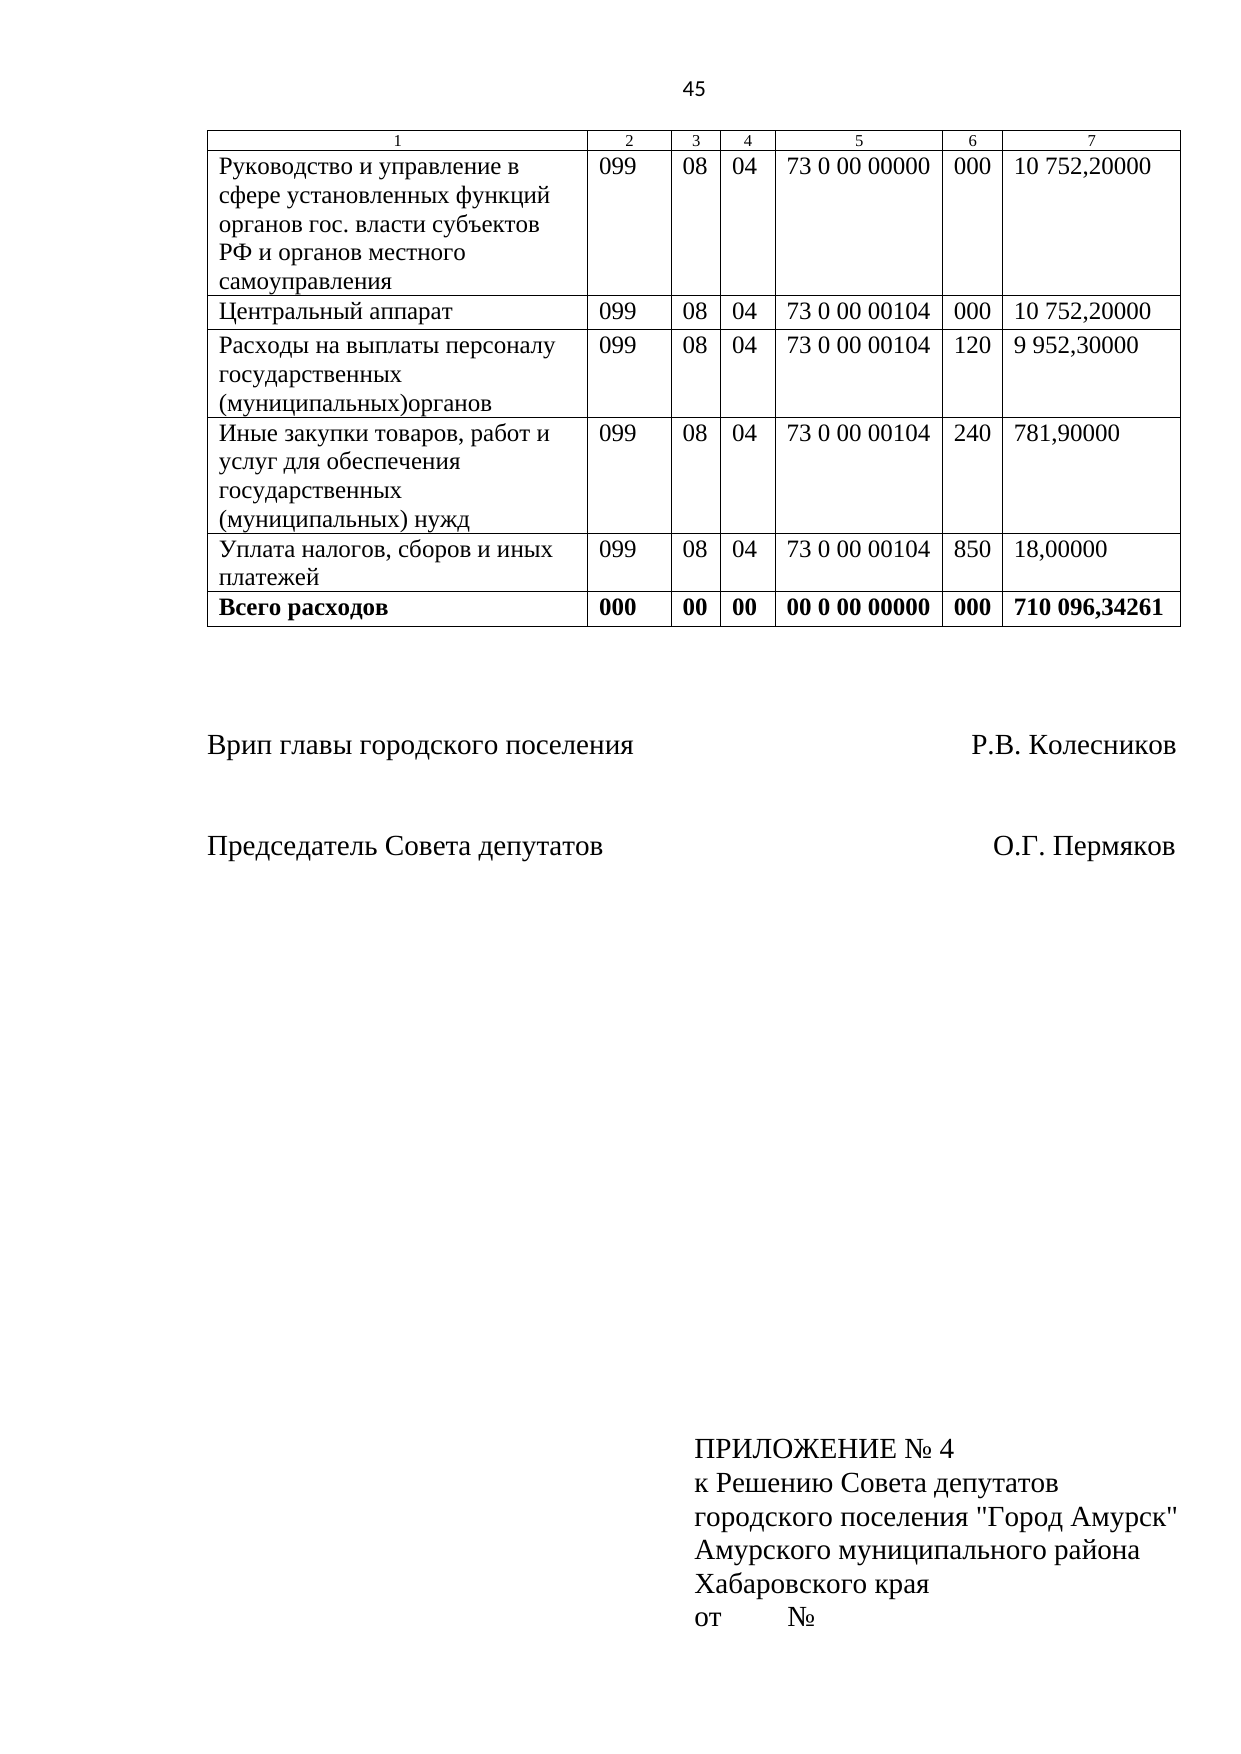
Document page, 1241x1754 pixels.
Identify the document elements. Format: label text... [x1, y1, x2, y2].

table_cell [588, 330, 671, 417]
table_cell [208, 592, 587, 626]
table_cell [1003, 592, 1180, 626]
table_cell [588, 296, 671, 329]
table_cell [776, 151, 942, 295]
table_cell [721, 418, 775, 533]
text Председатель Совета депутатов О.Г. Пермяков [207, 828, 1181, 861]
table_header 2 [588, 131, 671, 150]
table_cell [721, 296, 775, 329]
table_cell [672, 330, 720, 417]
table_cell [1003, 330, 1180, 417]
text городского поселения "Город Амурск" [694, 1499, 1181, 1532]
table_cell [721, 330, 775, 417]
table_header 4 [721, 131, 775, 150]
text Врип главы городского поселения Р.В. Колесников [207, 727, 1181, 761]
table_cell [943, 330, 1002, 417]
table_header 7 [1003, 131, 1180, 150]
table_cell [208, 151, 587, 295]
table_header 3 [672, 131, 720, 150]
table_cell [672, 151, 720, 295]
text Хабаровского края [694, 1566, 1181, 1599]
text к Решению Совета депутатов [694, 1465, 1181, 1499]
table_header 5 [776, 131, 942, 150]
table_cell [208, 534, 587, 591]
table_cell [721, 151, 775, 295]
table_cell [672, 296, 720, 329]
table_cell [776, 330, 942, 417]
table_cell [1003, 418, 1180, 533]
text ПРИЛОЖЕНИЕ № 4 [694, 1432, 1181, 1465]
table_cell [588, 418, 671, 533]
table_header 6 [943, 131, 1002, 150]
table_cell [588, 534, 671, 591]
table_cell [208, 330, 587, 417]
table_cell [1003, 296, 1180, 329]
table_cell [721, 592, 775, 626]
table_header 1 [208, 131, 587, 150]
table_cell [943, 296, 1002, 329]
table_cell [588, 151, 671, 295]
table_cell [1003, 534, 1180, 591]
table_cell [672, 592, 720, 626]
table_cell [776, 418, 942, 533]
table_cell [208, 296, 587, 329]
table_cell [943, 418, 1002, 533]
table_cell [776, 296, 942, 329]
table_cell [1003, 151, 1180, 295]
text от № [694, 1599, 1181, 1633]
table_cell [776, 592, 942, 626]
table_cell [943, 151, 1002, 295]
text Амурского муниципального района [694, 1532, 1181, 1566]
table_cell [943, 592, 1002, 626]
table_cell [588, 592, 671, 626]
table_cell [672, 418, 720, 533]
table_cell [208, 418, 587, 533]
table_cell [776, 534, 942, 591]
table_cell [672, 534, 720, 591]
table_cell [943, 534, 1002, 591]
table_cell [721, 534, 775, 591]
